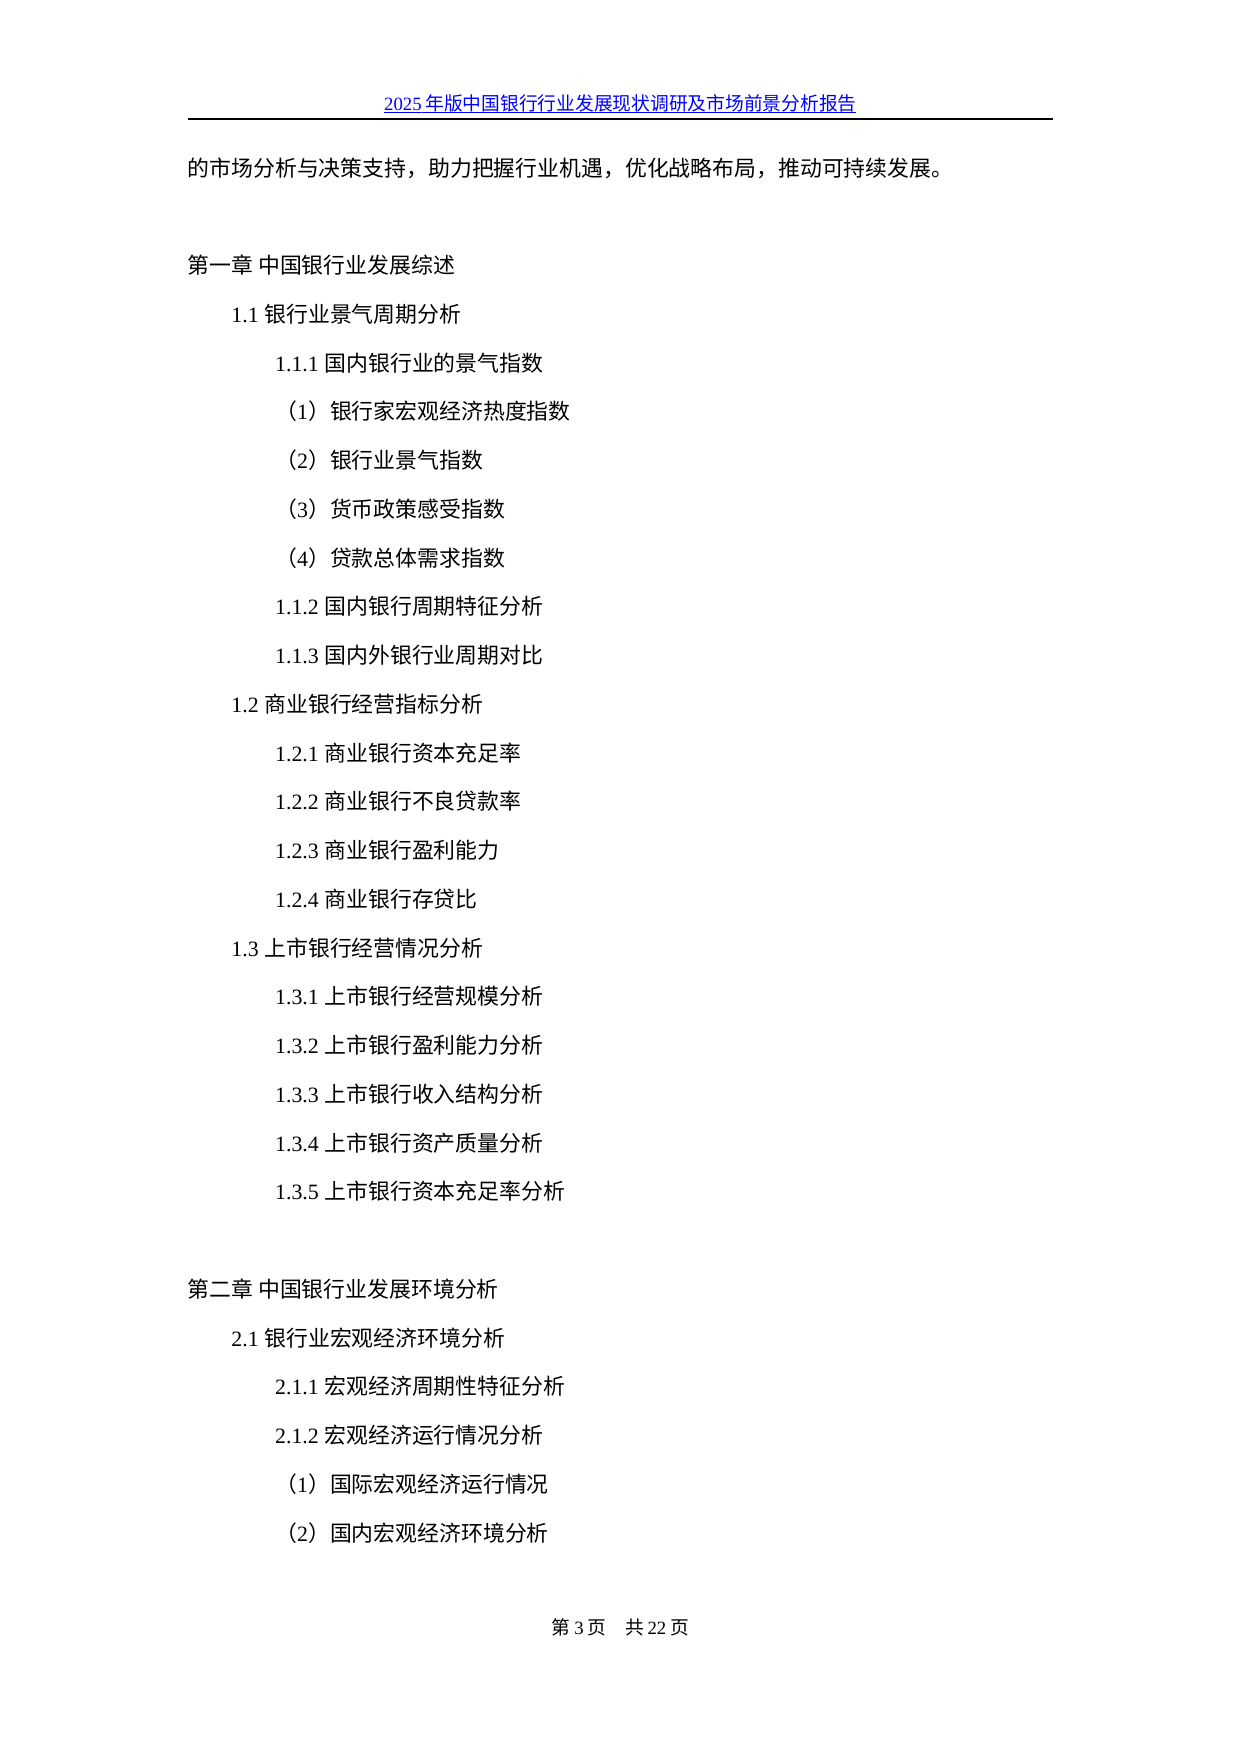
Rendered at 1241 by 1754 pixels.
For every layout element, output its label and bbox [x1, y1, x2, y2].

text [187, 150, 1053, 1548]
